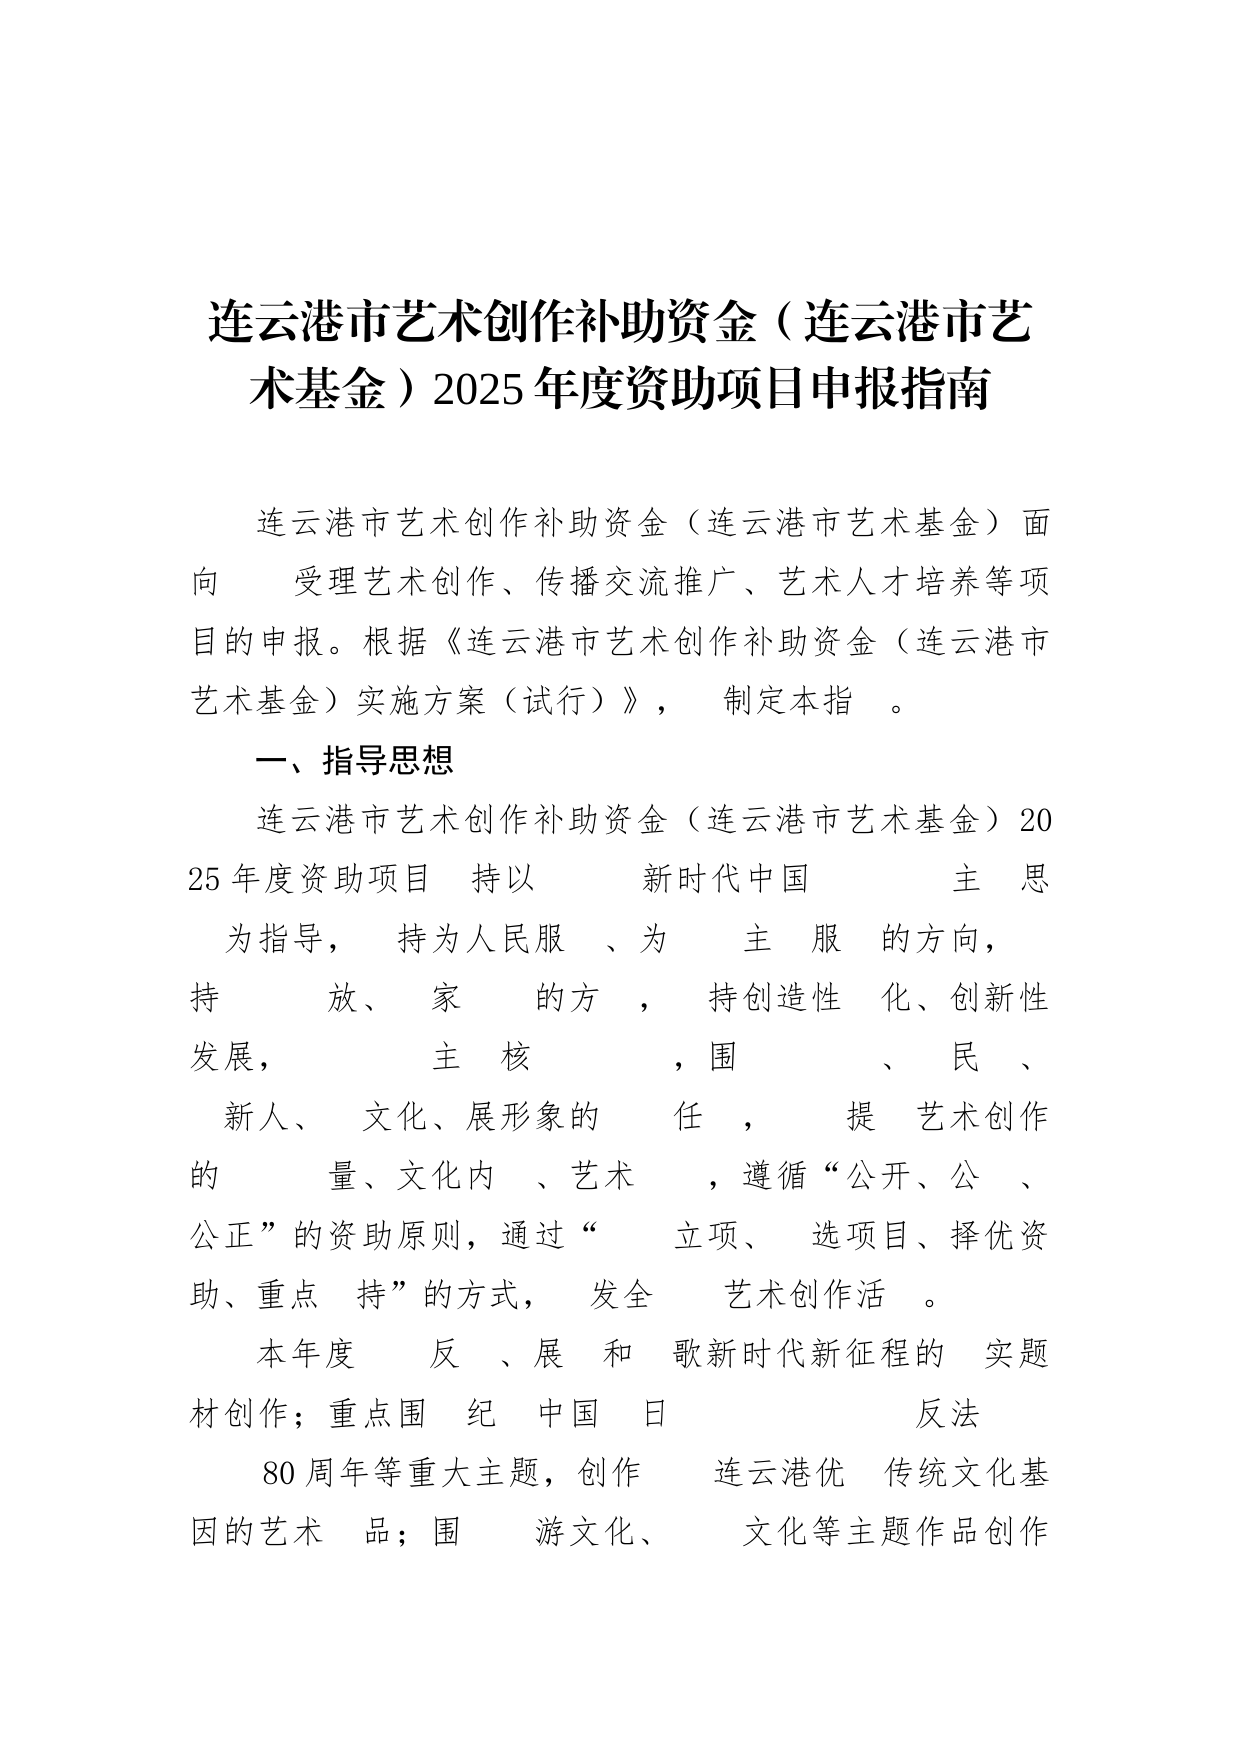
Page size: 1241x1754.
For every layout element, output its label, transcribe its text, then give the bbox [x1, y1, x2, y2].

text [187, 1318, 1053, 1556]
text 连云港市艺术创作补助资金（连云港市艺术基金）2025年度资助项目申报指南 [187, 292, 1053, 422]
text 连云港市艺术创作补助资金（连云港市艺术基金）面向社会受理艺术创作、传播交流推广、艺术人才培养等项目的申报。根据《连云港市艺术创作补助资金（连云港市艺术基金）实施方案（试行）》，特制定本指南。 [187, 487, 1053, 724]
text 连云港市艺术创作补助资金（连云港市艺术基金）2025年度资助项目坚持以习近平新时代中国特色社会主义思想为指导，坚持为人民服务、为社会主义服务的方向，坚持百花齐放、百家争鸣的方针，坚持创造性转化、创新性发展，弘扬社会主义核心价值观，围绕举旗帜、聚民心、育新人、兴文化、展形象的使命任务，自觉提升艺术创作的精神能量、文化内涵、艺术价值，遵循“公开、公平、公正”的资助原则，通过“竞争立项、精选项目、择优资助、重点扶持”的方式，激发全社会艺术创作活力。 [187, 784, 1053, 1318]
text 一、指导思想 [187, 724, 1053, 784]
